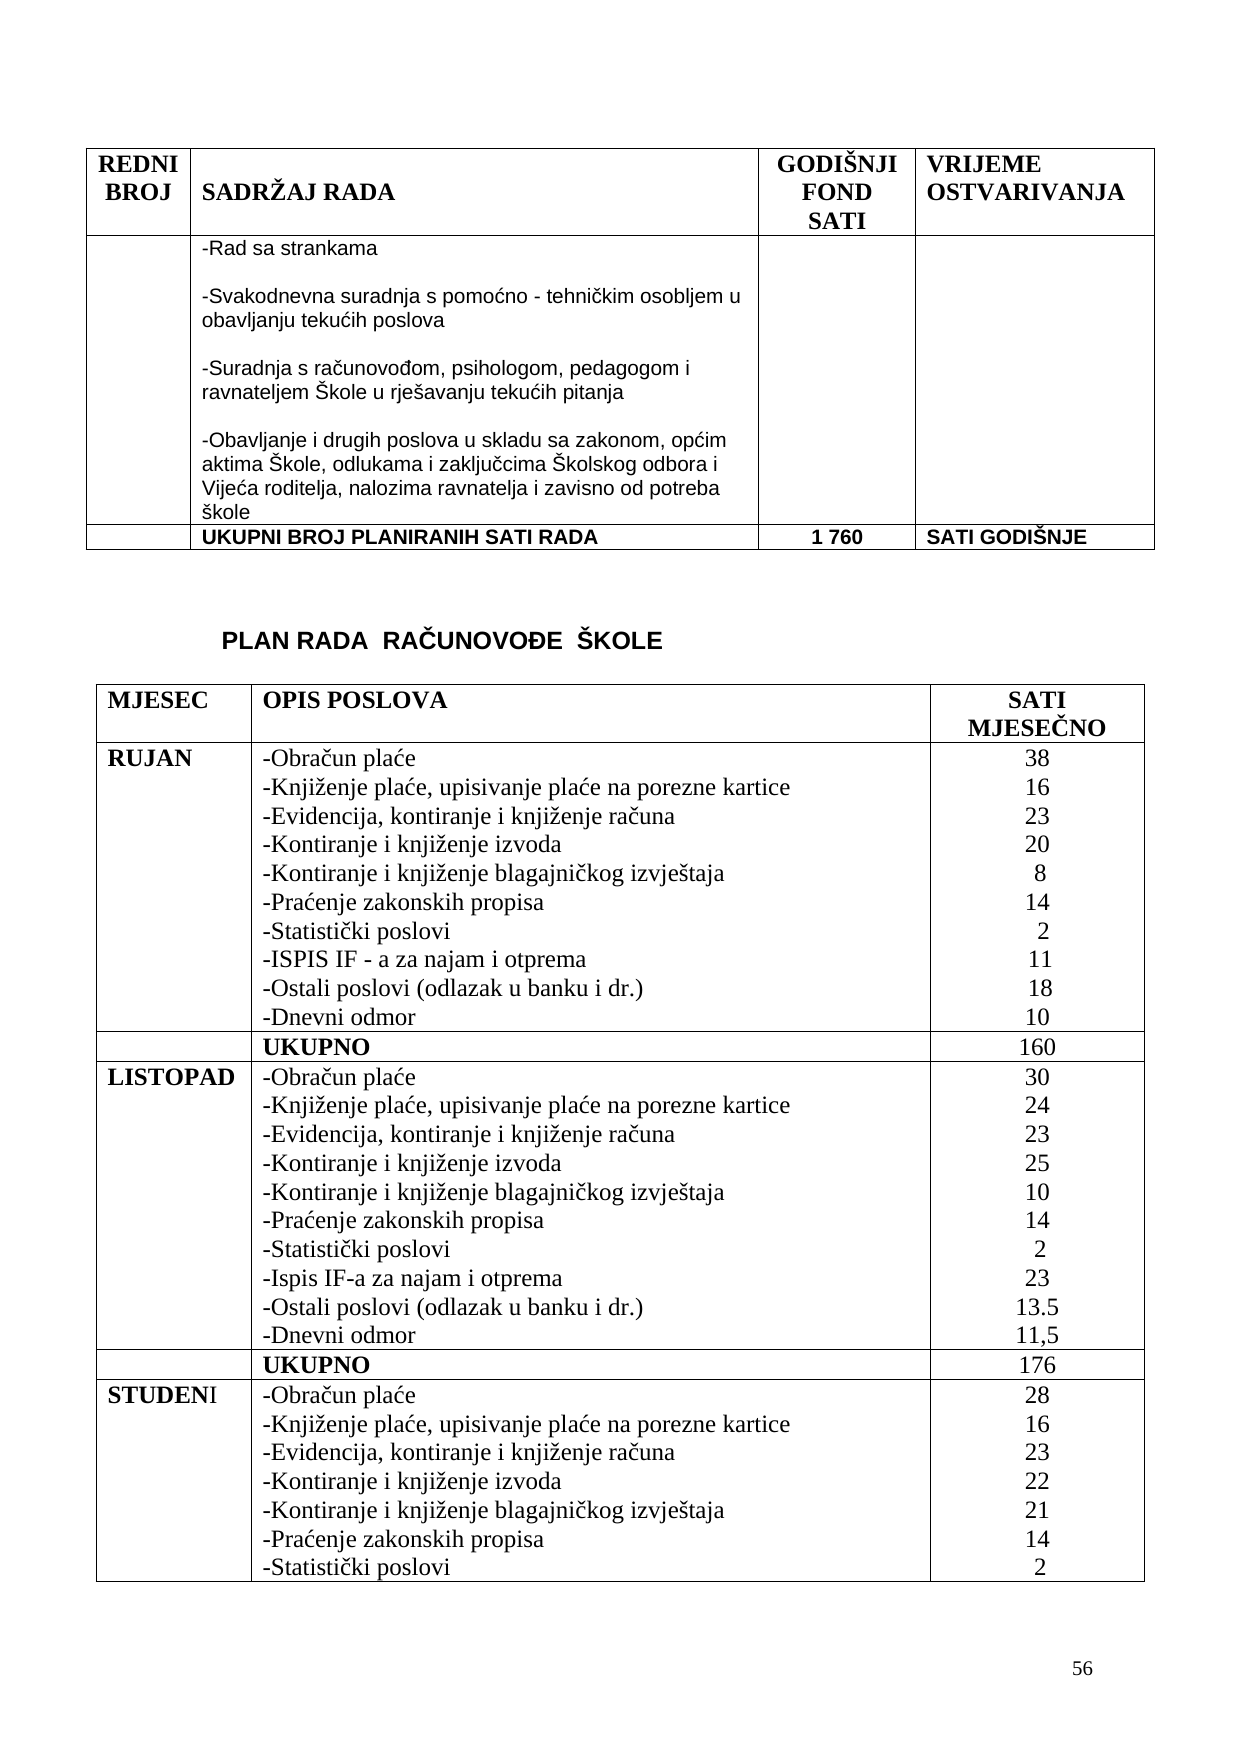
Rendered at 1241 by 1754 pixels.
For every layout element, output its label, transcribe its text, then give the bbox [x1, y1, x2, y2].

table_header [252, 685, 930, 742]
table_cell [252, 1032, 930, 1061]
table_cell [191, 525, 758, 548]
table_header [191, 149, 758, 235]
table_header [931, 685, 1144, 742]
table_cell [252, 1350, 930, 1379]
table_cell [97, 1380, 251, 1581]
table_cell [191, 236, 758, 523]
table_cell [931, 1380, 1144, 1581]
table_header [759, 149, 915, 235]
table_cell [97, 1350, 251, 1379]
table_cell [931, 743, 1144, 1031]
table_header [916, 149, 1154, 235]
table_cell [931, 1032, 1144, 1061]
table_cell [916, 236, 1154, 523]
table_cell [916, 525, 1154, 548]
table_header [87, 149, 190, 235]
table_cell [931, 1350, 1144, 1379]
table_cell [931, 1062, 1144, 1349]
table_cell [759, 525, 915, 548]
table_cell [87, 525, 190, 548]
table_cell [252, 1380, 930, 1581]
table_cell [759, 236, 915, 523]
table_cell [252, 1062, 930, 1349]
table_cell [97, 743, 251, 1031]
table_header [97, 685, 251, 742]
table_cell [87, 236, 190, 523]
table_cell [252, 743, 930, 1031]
text PLAN RAČUNOVOĐE ŠKOLE [148, 626, 1092, 655]
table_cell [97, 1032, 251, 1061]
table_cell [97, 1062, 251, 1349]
